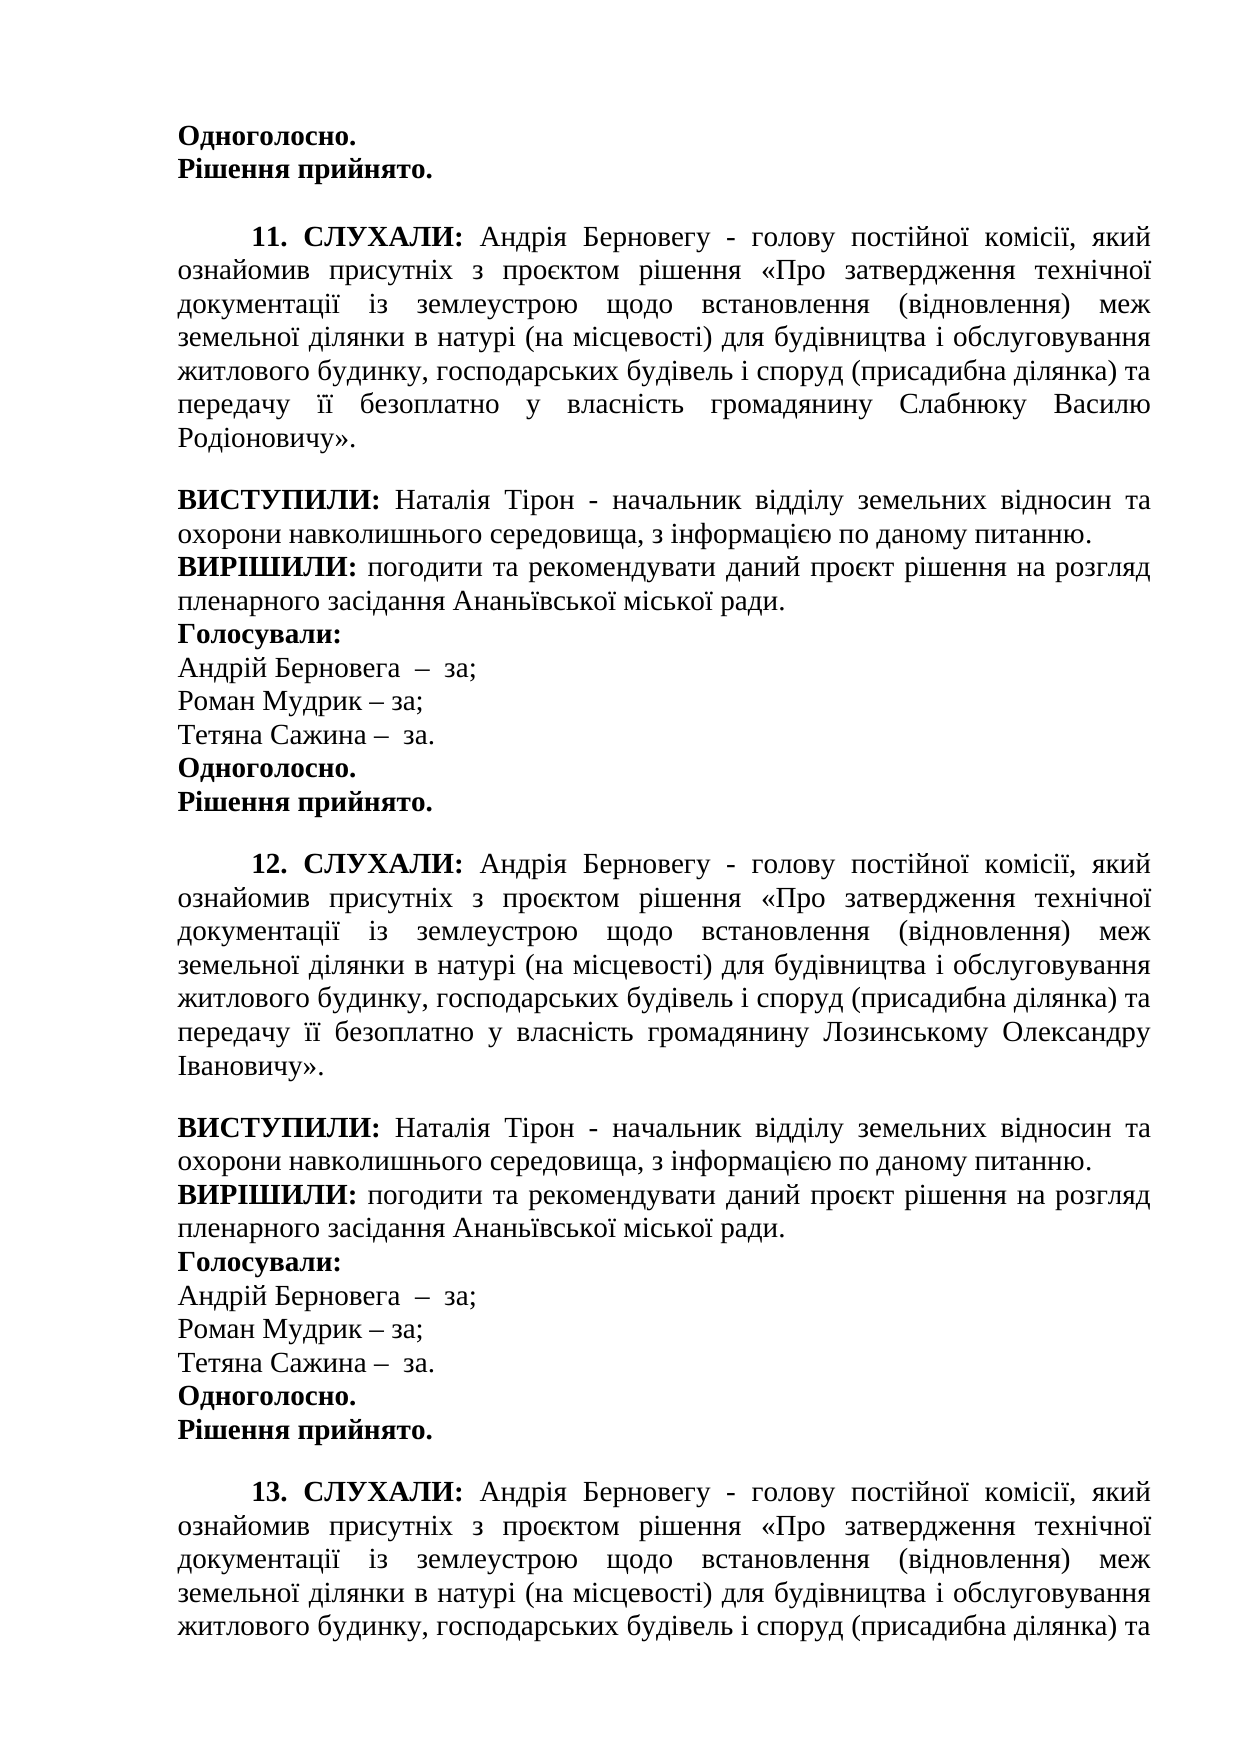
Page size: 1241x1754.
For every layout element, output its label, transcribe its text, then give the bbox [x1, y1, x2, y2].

list Тетяна Сажина – за. [177, 717, 1152, 751]
list Одноголосно. [177, 118, 1152, 152]
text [177, 1474, 1152, 1642]
list Роман Мудрик – за; [177, 683, 1152, 717]
text Рішення прийнято. [177, 784, 1152, 818]
text 12. СЛУХАЛИ: Андрія Берновегу - голову постійної комісії, який ознайомив присутніх з проєктом рішення «Про затвердження технічної документації із землеустрою щодо встановлення (відновлення) меж земельної ділянки в натурі (на місцевості) для будівництва і обслуговування житлового будинку, господарських будівель і споруд (присадибна ділянка) та передачу її безоплатно у власність громадянину Лозинському Олександру Івановичу». [177, 846, 1152, 1081]
list Тетяна Сажина – за. [177, 1345, 1152, 1378]
text ВИРІШИЛИ: погодити та рекомендувати даний проєкт рішення на розгляд пленарного засідання Ананьївської міської ради. [177, 549, 1152, 616]
text Голосували: [177, 616, 1152, 650]
text 11. СЛУХАЛИ: Андрія Берновегу - голову постійної комісії, який ознайомив присутніх з проєктом рішення «Про затвердження технічної документації із землеустрою щодо встановлення (відновлення) меж земельної ділянки в натурі (на місцевості) для будівництва і обслуговування житлового будинку, господарських будівель і споруд (присадибна ділянка) та передачу її безоплатно у власність громадянину Слабнюку Василю Родіоновичу». [177, 219, 1152, 453]
text Рішення прийнято. [177, 1412, 1152, 1445]
text ВИСТУПИЛИ: Наталія Тірон - начальник відділу земельних відносин та охорони навколишнього середовища, з інформацією по даному питанню. [177, 1110, 1152, 1177]
text ВИРІШИЛИ: погодити та рекомендувати даний проєкт рішення на розгляд пленарного засідання Ананьївської міської ради. [177, 1177, 1152, 1244]
text Голосували: [177, 1244, 1152, 1278]
list Одноголосно. [177, 751, 1152, 784]
text Рішення прийнято. [177, 152, 1152, 185]
list Андрій Берновега – за; [177, 1278, 1152, 1311]
text ВИСТУПИЛИ: Наталія Тірон - начальник відділу земельних відносин та охорони навколишнього середовища, з інформацією по даному питанню. [177, 482, 1152, 549]
list Одноголосно. [177, 1378, 1152, 1412]
list Андрій Берновега – за; [177, 650, 1152, 683]
list Роман Мудрик – за; [177, 1311, 1152, 1345]
